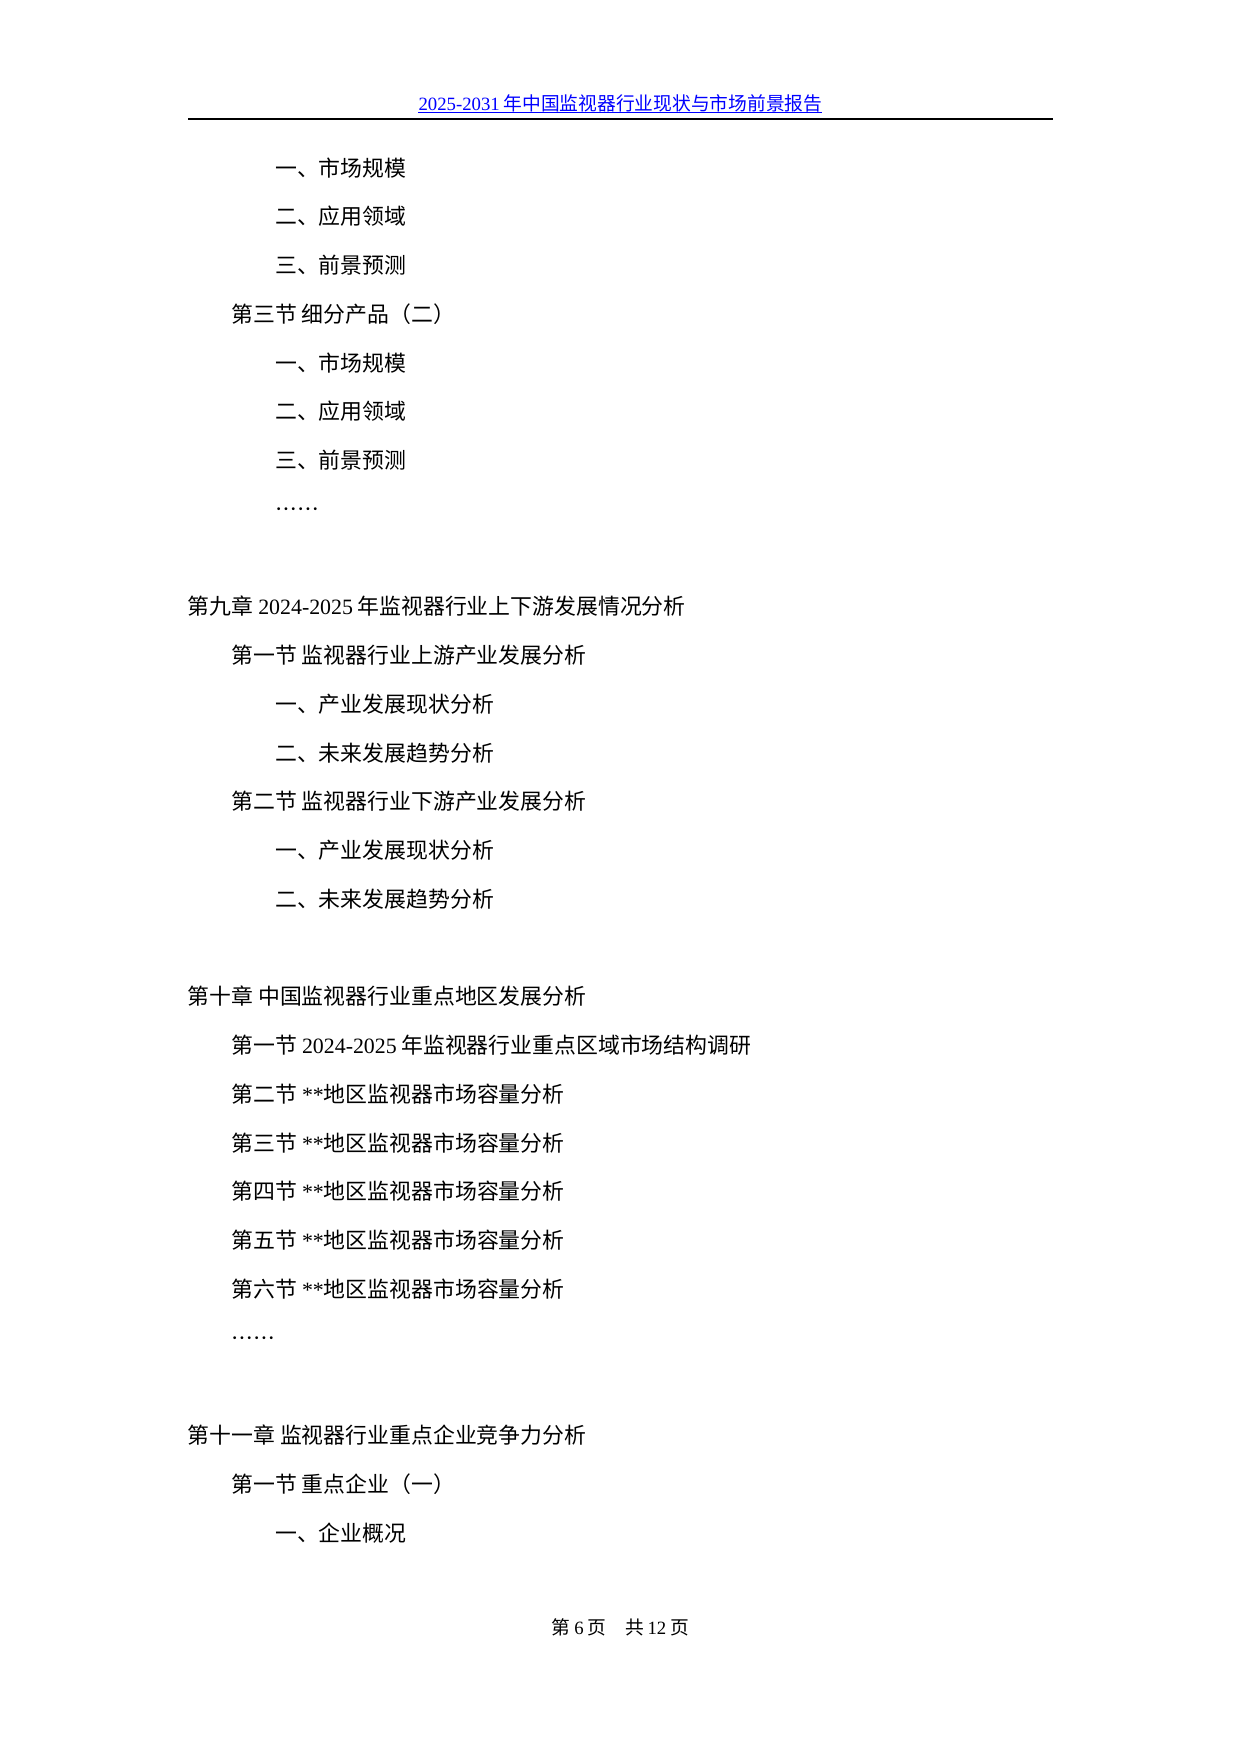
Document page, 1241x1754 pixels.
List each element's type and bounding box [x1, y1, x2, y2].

text [187, 150, 1053, 1548]
